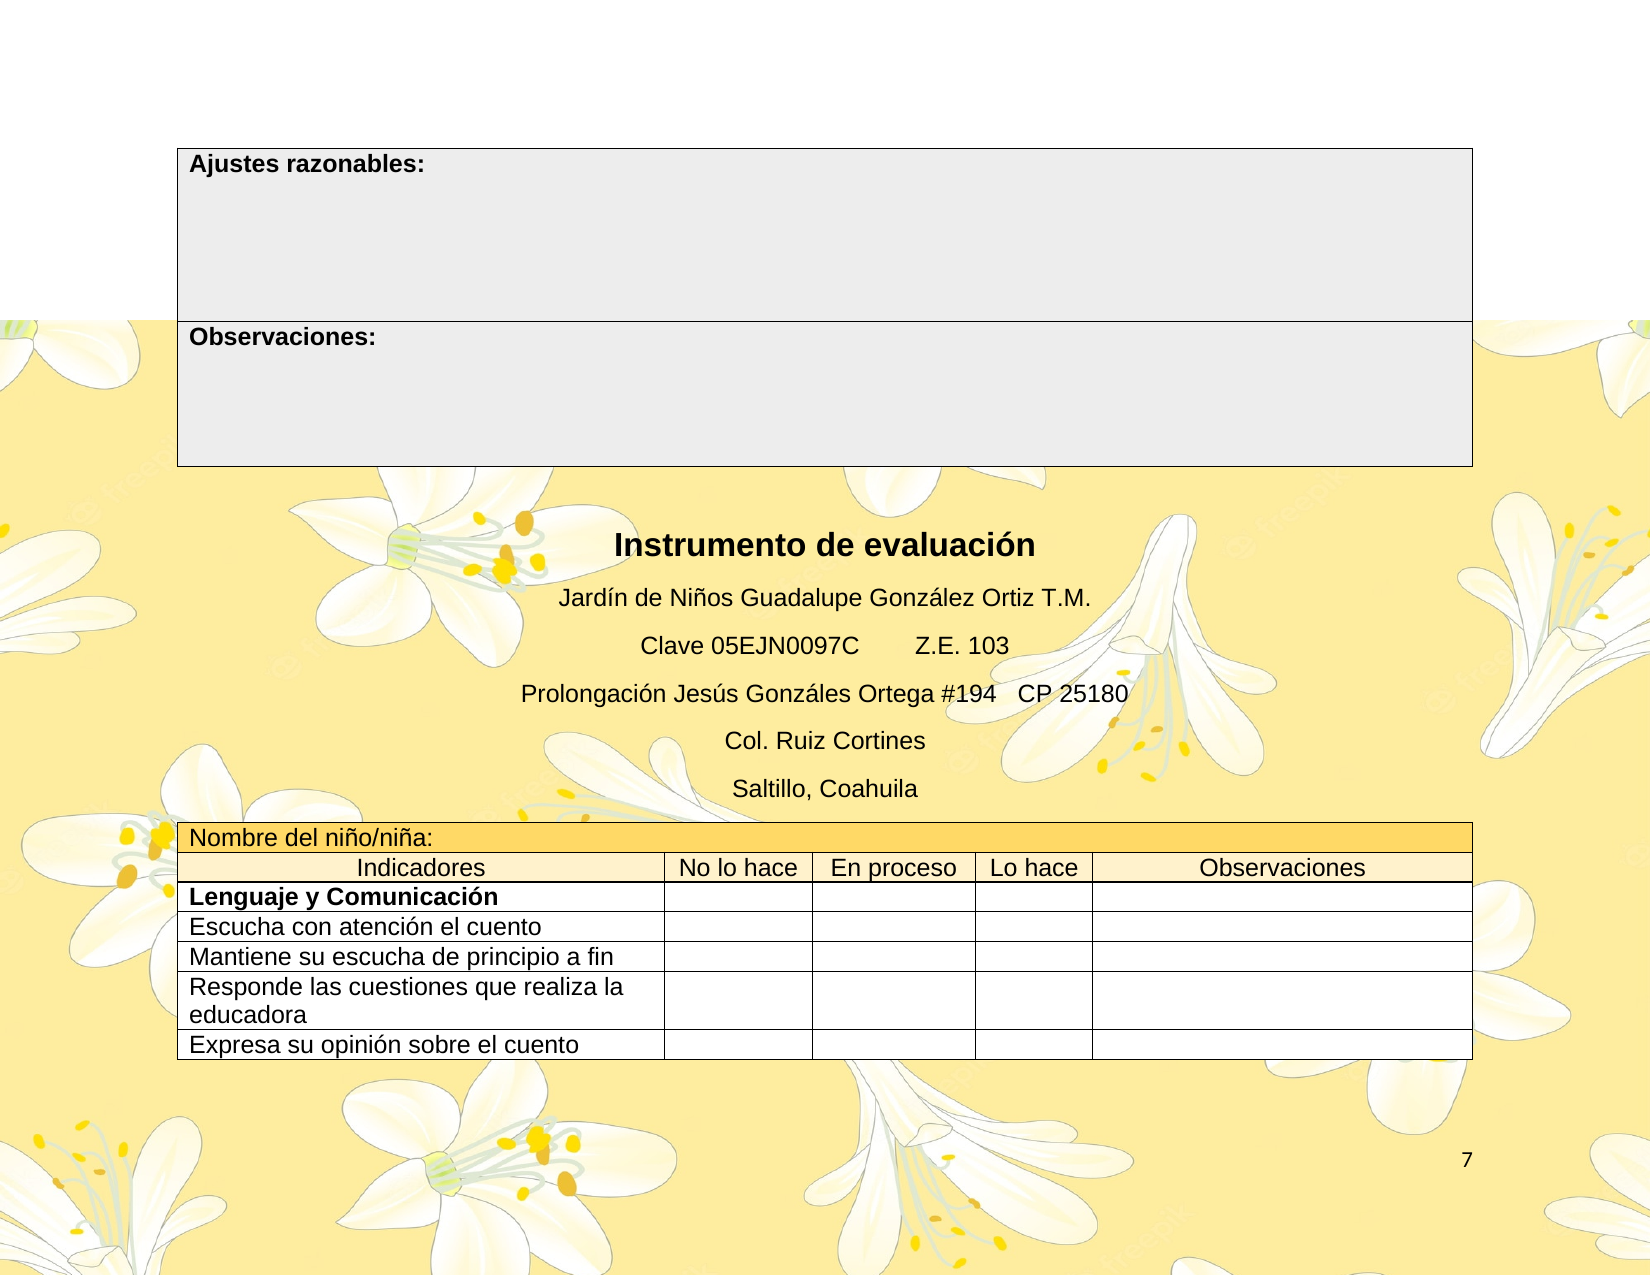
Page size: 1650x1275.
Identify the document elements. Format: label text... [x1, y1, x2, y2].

table_cell En proceso [813, 853, 975, 881]
table_cell [813, 972, 975, 1029]
table_cell [813, 1030, 975, 1059]
table_cell Lo hace [976, 853, 1092, 881]
table_cell Ajustes razonables: [178, 149, 1472, 321]
text Prolongación Jesús Gonzáles Ortega #194 CP 25180 [177, 679, 1473, 707]
table_cell [1093, 972, 1472, 1029]
table_cell Mantiene su escucha de principio a fin [178, 942, 664, 971]
table_cell [665, 942, 812, 971]
table_cell Escucha con atención el cuento [178, 912, 664, 941]
table_cell Observaciones: [178, 322, 1472, 466]
table_cell [813, 942, 975, 971]
table_cell No lo hace [665, 853, 812, 881]
table_cell [813, 883, 975, 911]
table_cell [976, 942, 1092, 971]
table_cell [813, 912, 975, 941]
table_cell Lenguaje y Comunicación [178, 883, 664, 911]
table_cell [665, 883, 812, 911]
table_cell [976, 972, 1092, 1029]
text Jardín de Niños Guadalupe González Ortiz T.M. [177, 583, 1473, 612]
table_cell [1093, 1030, 1472, 1059]
text Col. Ruiz Cortines [177, 726, 1473, 755]
table_cell Indicadores [178, 853, 664, 881]
table_cell [1093, 883, 1472, 911]
table_cell Observaciones [1093, 853, 1472, 881]
table_cell Expresa su opinión sobre el cuento [178, 1030, 664, 1059]
table_cell Responde las cuestiones que realiza la educadora [178, 972, 664, 1029]
table_cell [976, 912, 1092, 941]
table_cell [1093, 912, 1472, 941]
table_cell [976, 883, 1092, 911]
text Saltillo, Coahuila [177, 774, 1473, 803]
table_cell [665, 1030, 812, 1059]
text Instrumento de evaluación [177, 525, 1473, 563]
table_cell [976, 1030, 1092, 1059]
table_cell [1093, 942, 1472, 971]
table_cell [665, 912, 812, 941]
table_cell [665, 972, 812, 1029]
picture [0, 320, 1650, 1275]
text Clave 05EJN0097C Z.E. 103 [177, 631, 1473, 660]
table_header Nombre del niño/niña: [178, 823, 1472, 852]
